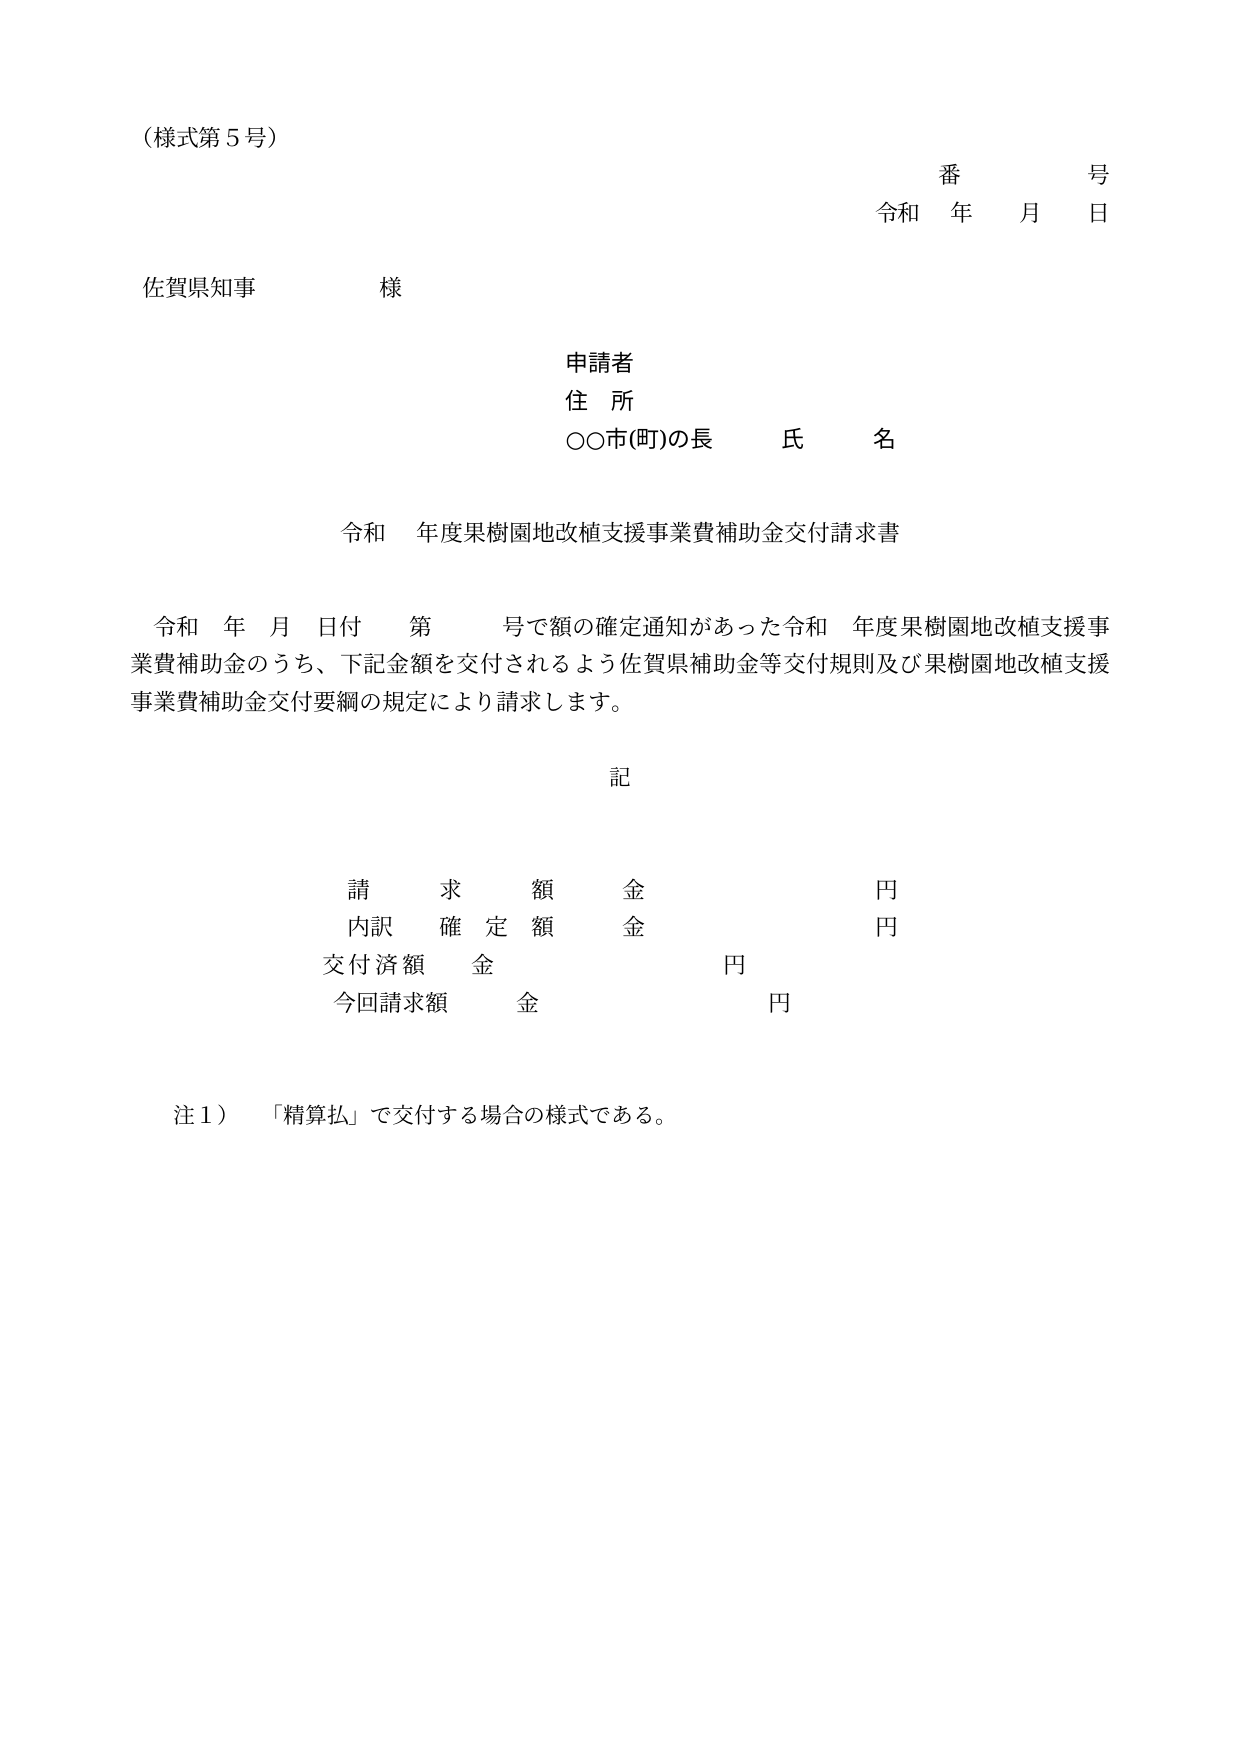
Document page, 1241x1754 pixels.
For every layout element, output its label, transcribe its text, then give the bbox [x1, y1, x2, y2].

text 住 所 [130, 381, 1110, 418]
text 令和 年 月 日付 第 号で額の確定通知があった令和 年度果樹園地改植支援事業費補助金のうち、下記金額を交付されるよう佐賀県補助金等交付規則及び果樹園地改植支援事業費補助金交付要綱の規定により請求します。 [130, 606, 1110, 719]
text 番 号 [130, 155, 1110, 193]
text 内訳 確 定 額 金 円 [130, 907, 1110, 945]
text 記 [130, 757, 1110, 794]
text 請 求 額 金 円 [130, 869, 1110, 907]
text 令和 年度果樹園地改植支援事業費補助金交付請求書 [130, 512, 1111, 550]
text （様式第５号） [130, 117, 1110, 155]
text 交付済額 金 円 [130, 945, 1110, 982]
text 佐賀県知事 様 [130, 268, 1110, 306]
text ○○市(町)の長 氏 名 [130, 418, 1110, 456]
text 注１） 「精算払」で交付する場合の様式である。 [130, 1095, 1110, 1133]
text 令和 年 月 日 [130, 193, 1110, 230]
text 申請者 [130, 343, 1110, 381]
text 今回請求額 金 円 [130, 982, 1110, 1020]
